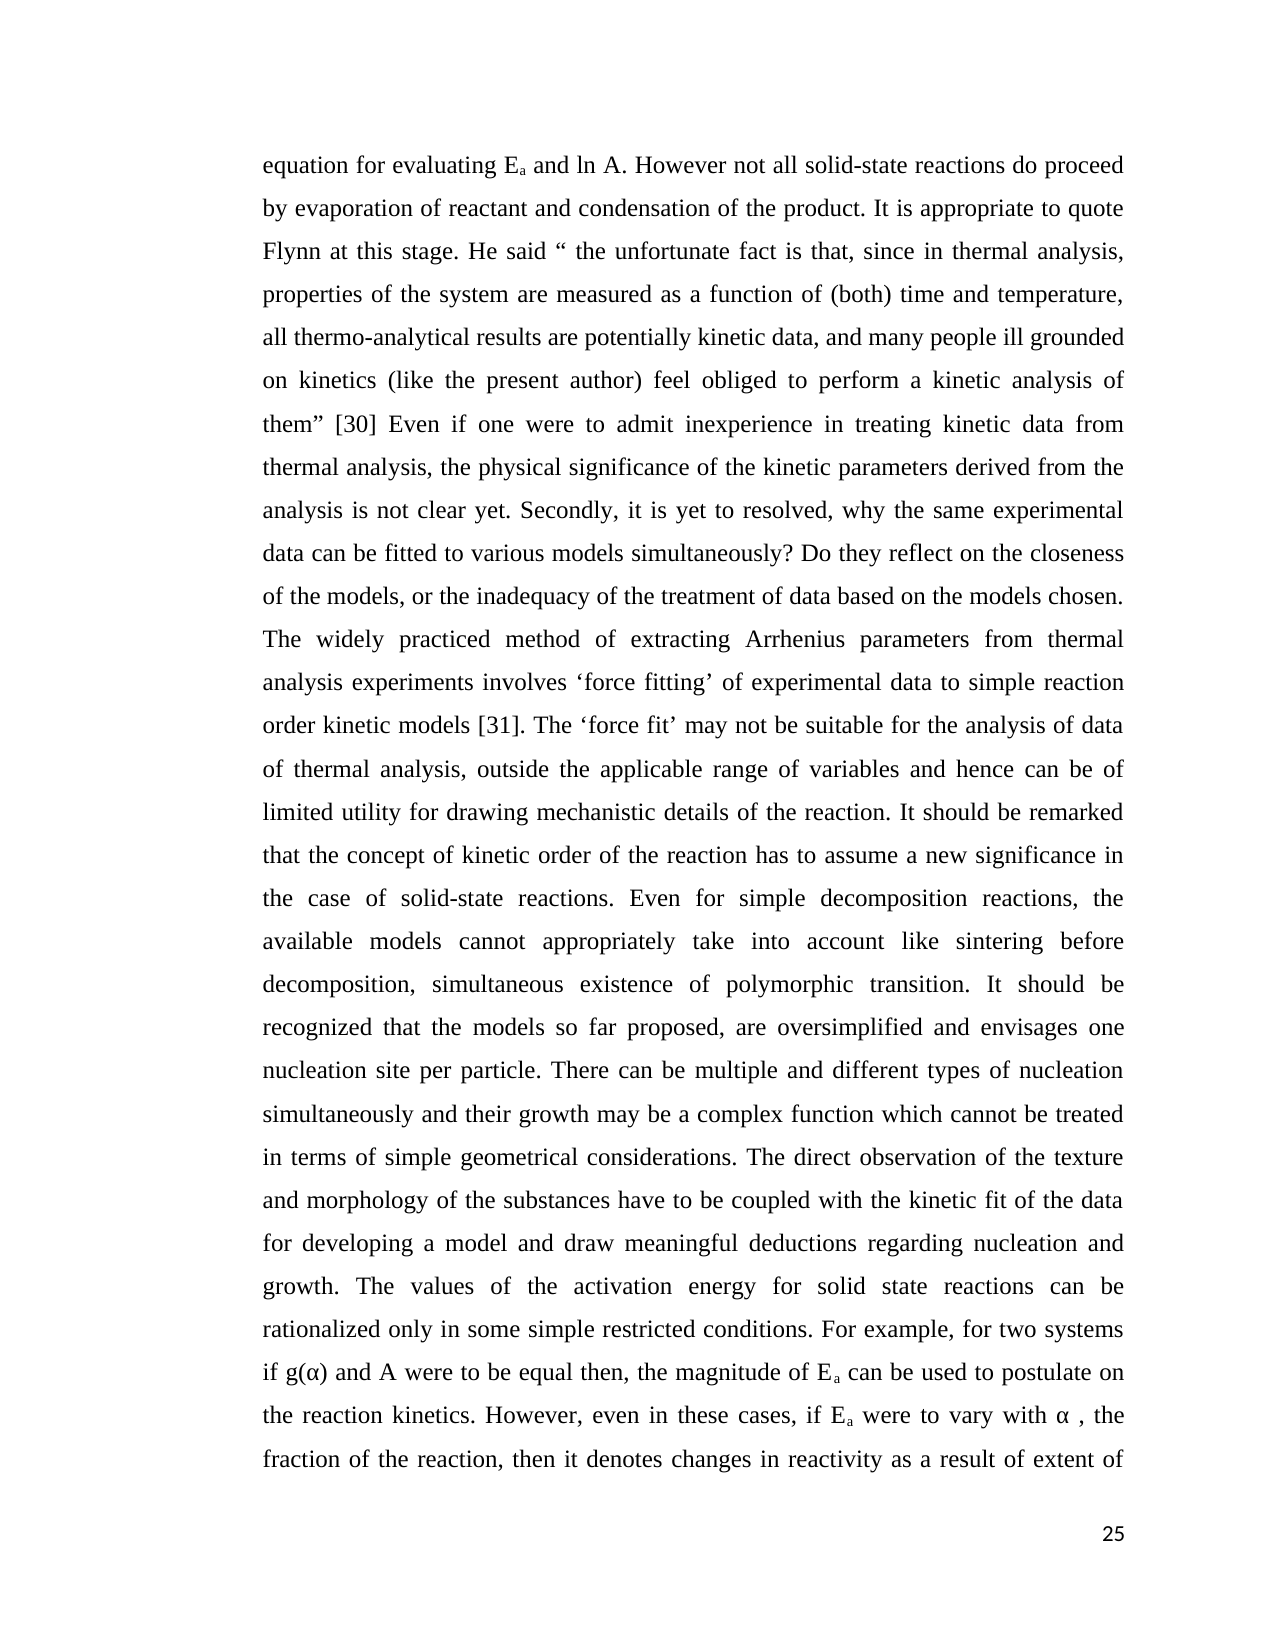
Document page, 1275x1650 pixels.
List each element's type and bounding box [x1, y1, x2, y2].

list [187, 150, 1125, 1472]
